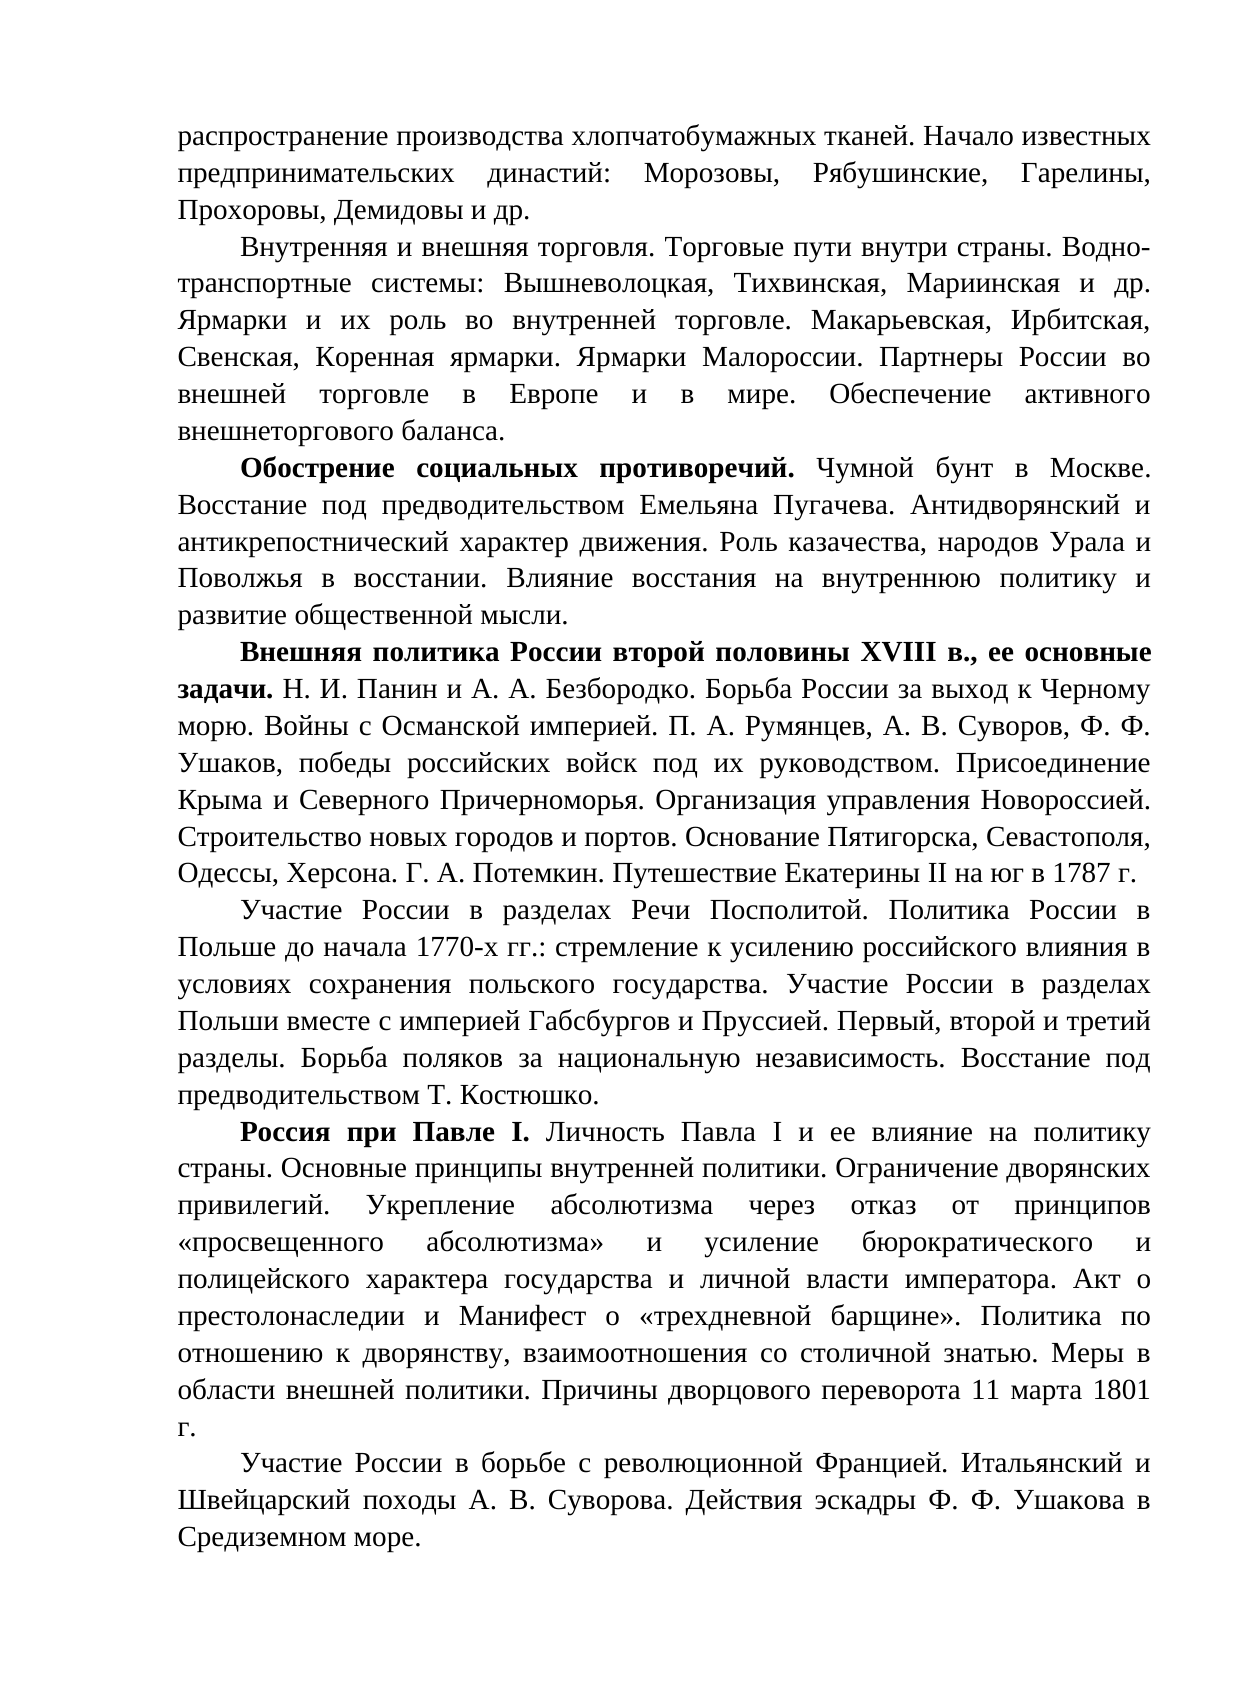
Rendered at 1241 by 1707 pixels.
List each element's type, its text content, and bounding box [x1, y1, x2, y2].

text Обострение социальных противоречий. Чумной бунт в Москве. Восстание под предводительством Емельяна Пугачева. Антидворянский и антикрепостнический характер движения. Роль казачества, народов Урала и Поволжья в восстании. Влияние восстания на внутреннюю политику и развитие общественной мысли. [177, 450, 1152, 631]
text Россия при Павле I. Личность Павла I и ее влияние на политику страны. Основные принципы внутренней политики. Ограничение дворянских привилегий. Укрепление абсолютизма через отказ от принципов «просвещенного абсолютизма» и усиление бюрократического и полицейского характера государства и личной власти императора. Акт о престолонаследии и Манифест о «трехдневной барщине». Политика по отношению к дворянству, взаимоотношения со столичной знатью. Меры в области внешней политики. Причины дворцового переворота 11 марта 1801 г. [177, 1114, 1152, 1442]
text Участие России в разделах Речи Посполитой. Политика России в Польше до начала 1770-х гг.: стремление к усилению российского влияния в условиях сохранения польского государства. Участие России в разделах Польши вместе с империей Габсбургов и Пруссией. Первый, второй и третий разделы. Борьба поляков за национальную независимость. Восстание под предводительством Т. Костюшко. [177, 892, 1152, 1110]
text Внутренняя и внешняя торговля. Торговые пути внутри страны. Водно-транспортные системы: Вышневолоцкая, Тихвинская, Мариинская и др. Ярмарки и их роль во внутренней торговле. Макарьевская, Ирбитская, Свенская, Коренная ярмарки. Ярмарки Малороссии. Партнеры России во внешней торговле в Европе и в мире. Обеспечение активного внешнеторгового баланса. [177, 229, 1152, 447]
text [177, 118, 1152, 225]
text Внешняя политика России второй половины XVIII в., ее основные задачи. Н. И. Панин и А. А. Безбородко. Борьба России за выход к Черному морю. Войны с Османской империей. П. А. Румянцев, А. В. Суворов, Ф. Ф. Ушаков, победы российских войск под их руководством. Присоединение Крыма и Северного Причерноморья. Организация управления Новороссией. Строительство новых городов и портов. Основание Пятигорска, Севастополя, Одессы, Херсона. Г. А. Потемкин. Путешествие Екатерины II на юг в 1787 г. [177, 634, 1152, 889]
text Участие России в борьбе с революционной Францией. Итальянский и Швейцарский походы А. В. Суворова. Действия эскадры Ф. Ф. Ушакова в Средиземном море. [177, 1446, 1152, 1553]
